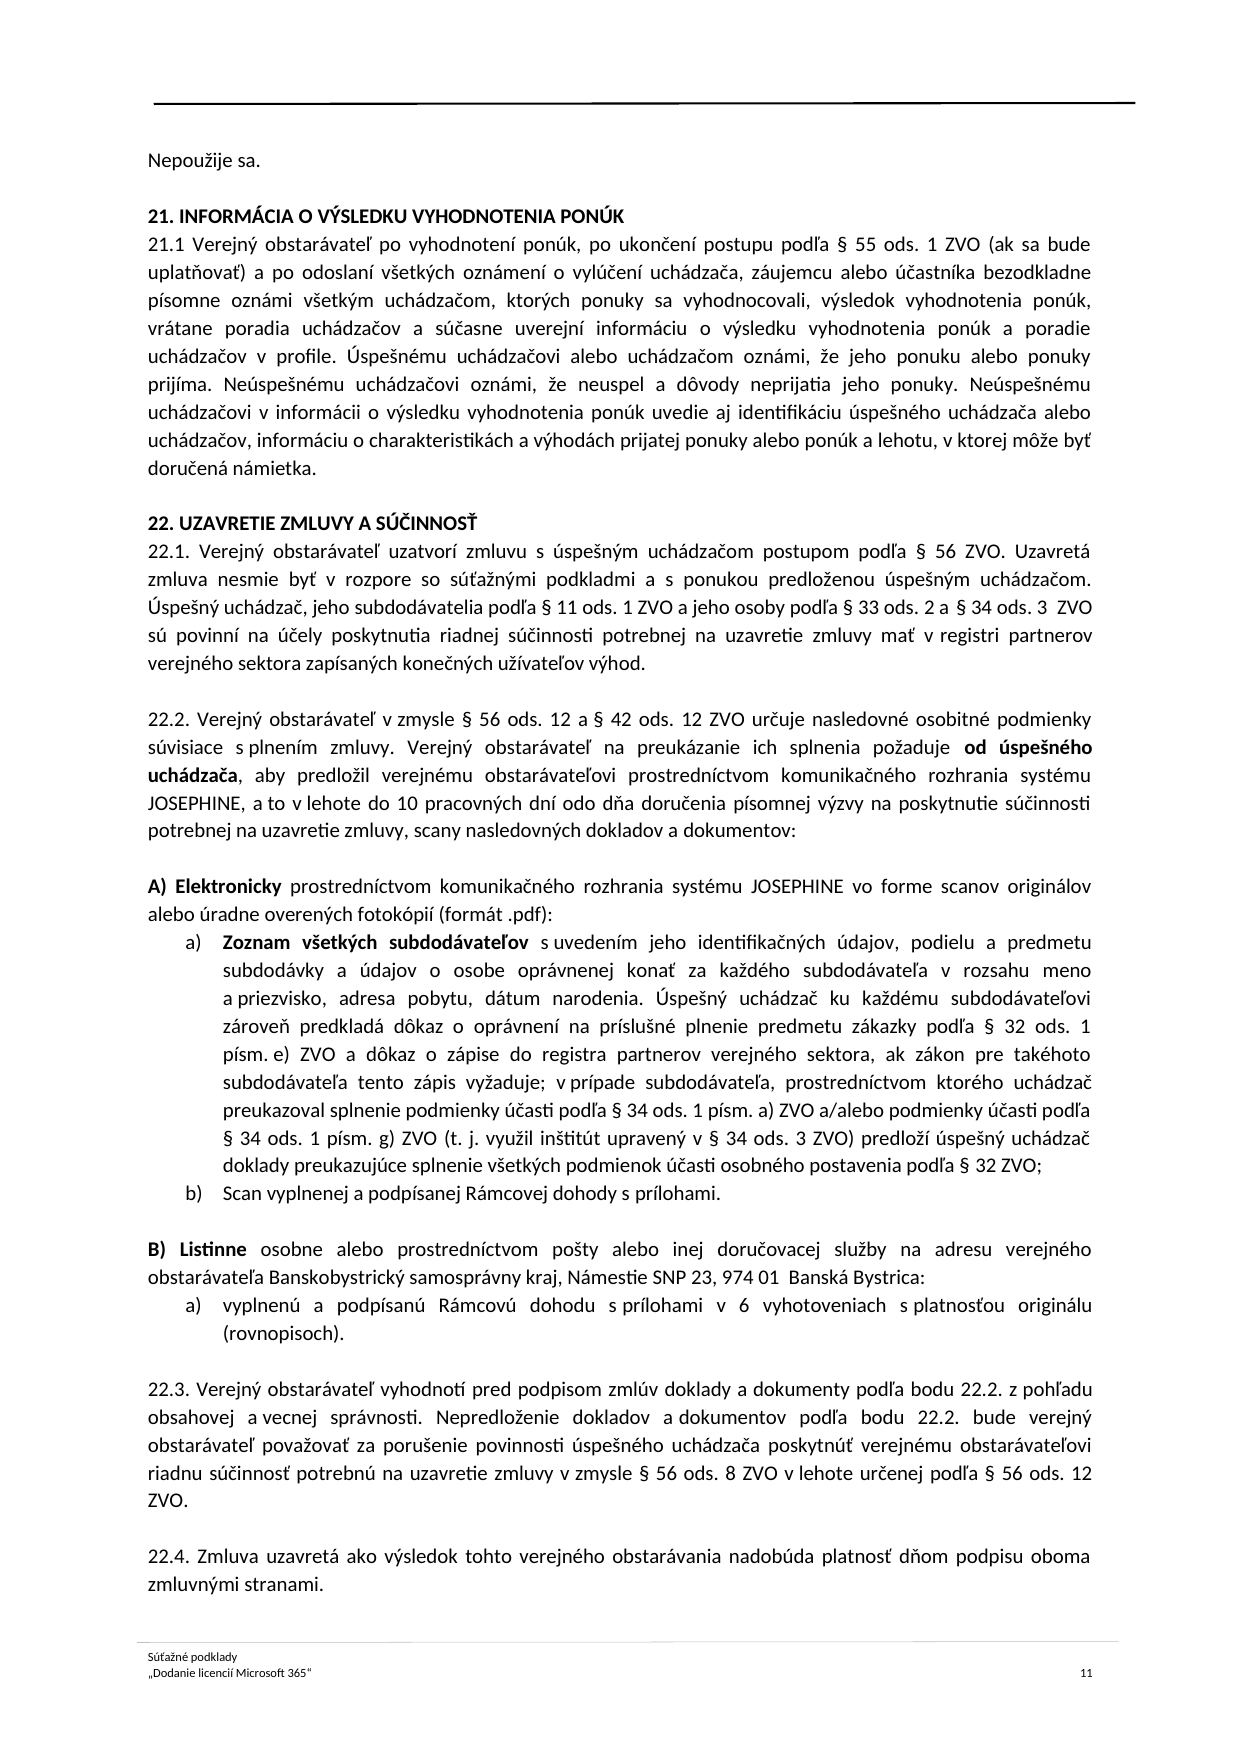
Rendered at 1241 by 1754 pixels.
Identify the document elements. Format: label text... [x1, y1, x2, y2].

text 22.1. Verejný obstarávateľ uzatvorí zmluvu s úspešným uchádzačom postupom podľa § 56 ZVO. Uzavretá zmluva nesmie byť v rozpore so súťažnými podkladmi a s ponukou predloženou úspešným uchádzačom. Úspešný uchádzač, jeho subdodávatelia podľa § 11 ods. 1 ZVO a jeho osoby podľa § 33 ods. 2 a § 34 ods. 3 ZVO sú povinní na účely poskytnutia riadnej súčinnosti potrebnej na uzavretie zmluvy mať v registri partnerov verejného sektora zapísaných konečných užívateľov výhod. [148, 538, 1093, 676]
text 22.2. Verejný obstarávateľ v zmysle § 56 ods. 12 a § 42 ods. 12 ZVO určuje nasledovné osobitné podmienky súvisiace s plnením zmluvy. Verejný obstarávateľ na preukázanie ich splnenia požaduje od úspešného uchádzača, aby predložil verejnému obstarávateľovi prostredníctvom komunikačného rozhrania systému JOSEPHINE, a to v lehote do 10 pracovných dní odo dňa doručenia písomnej výzvy na poskytnutie súčinnosti potrebnej na uzavretie zmluvy, scany nasledovných dokladov a dokumentov: [148, 706, 1093, 843]
text A) Elektronicky prostredníctvom komunikačného rozhrania systému JOSEPHINE vo forme scanov originálov alebo úradne overených fotokópií (formát .pdf): [148, 873, 1093, 927]
text 22.4. Zmluva uzavretá ako výsledok tohto verejného obstarávania nadobúda platnosť dňom podpisu oboma zmluvnými stranami. [148, 1543, 1093, 1597]
text B) Listinne osobne alebo prostredníctvom pošty alebo inej doručovacej služby na adresu verejného obstarávateľa Banskobystrický samosprávny kraj, Námestie SNP 23, 974 01 Banská Bystrica: [148, 1236, 1093, 1290]
list Zoznam všetkých subdodávateľov s uvedením jeho identifikačných údajov, podielu a predmetu subdodávky a údajov o osobe oprávnenej konať za každého subdodávateľa v rozsahu meno a priezvisko, adresa pobytu, dátum narodenia. Úspešný uchádzač ku každému subdodávateľovi zároveň predkladá dôkaz o oprávnení na príslušné plnenie predmetu zákazky podľa § 32 ods. 1 písm. e) ZVO a dôkaz o zápise do registra partnerov verejného sektora, ak zákon pre takéhoto subdodávateľa tento zápis vyžaduje; v prípade subdodávateľa, prostredníctvom ktorého uchádzač preukazoval splnenie podmienky účasti podľa § 34 ods. 1 písm. a) ZVO a/alebo podmienky účasti podľa § 34 ods. 1 písm. g) ZVO (t. j. využil inštitút upravený v § 34 ods. 3 ZVO) predloží úspešný uchádzač doklady preukazujúce splnenie všetkých podmienok účasti osobného postavenia podľa § 32 ZVO; [185, 929, 1093, 1178]
text 21. INFORMÁCIA O VÝSLEDKU VYHODNOTENIA PONÚK [148, 203, 1093, 229]
list Scan vyplnenej a podpísanej Rámcovej dohody s prílohami. [185, 1181, 1093, 1206]
text 22.3. Verejný obstarávateľ vyhodnotí pred podpisom zmlúv doklady a dokumenty podľa bodu 22.2. z pohľadu obsahovej a vecnej správnosti. Nepredloženie dokladov a dokumentov podľa bodu 22.2. bude verejný obstarávateľ považovať za porušenie povinnosti úspešného uchádzača poskytnúť verejnému obstarávateľovi riadnu súčinnosť potrebnú na uzavretie zmluvy v zmysle § 56 ods. 8 ZVO v lehote určenej podľa § 56 ods. 12 ZVO. [148, 1376, 1093, 1513]
text 21.1 Verejný obstarávateľ po vyhodnotení ponúk, po ukončení postupu podľa § 55 ods. 1 ZVO (ak sa bude uplatňovať) a po odoslaní všetkých oznámení o vylúčení uchádzača, záujemcu alebo účastníka bezodkladne písomne oznámi všetkým uchádzačom, ktorých ponuky sa vyhodnocovali, výsledok vyhodnotenia ponúk, vrátane poradia uchádzačov a súčasne uverejní informáciu o výsledku vyhodnotenia ponúk a poradie uchádzačov v profile. Úspešnému uchádzačovi alebo uchádzačom oznámi, že jeho ponuku alebo ponuky prijíma. Neúspešnému uchádzačovi oznámi, že neuspel a dôvody neprijatia jeho ponuky. Neúspešnému uchádzačovi v informácii o výsledku vyhodnotenia ponúk uvedie aj identifikáciu úspešného uchádzača alebo uchádzačov, informáciu o charakteristikách a výhodách prijatej ponuky alebo ponúk a lehotu, v ktorej môže byť doručená námietka. [148, 231, 1093, 480]
list vyplnenú a podpísanú Rámcovú dohodu s prílohami v 6 vyhotoveniach s platnosťou originálu (rovnopisoch). [185, 1292, 1093, 1346]
text 22. UZAVRETIE ZMLUVY A SÚČINNOSŤ [148, 511, 1093, 536]
text Nepoužije sa. [148, 148, 1093, 173]
